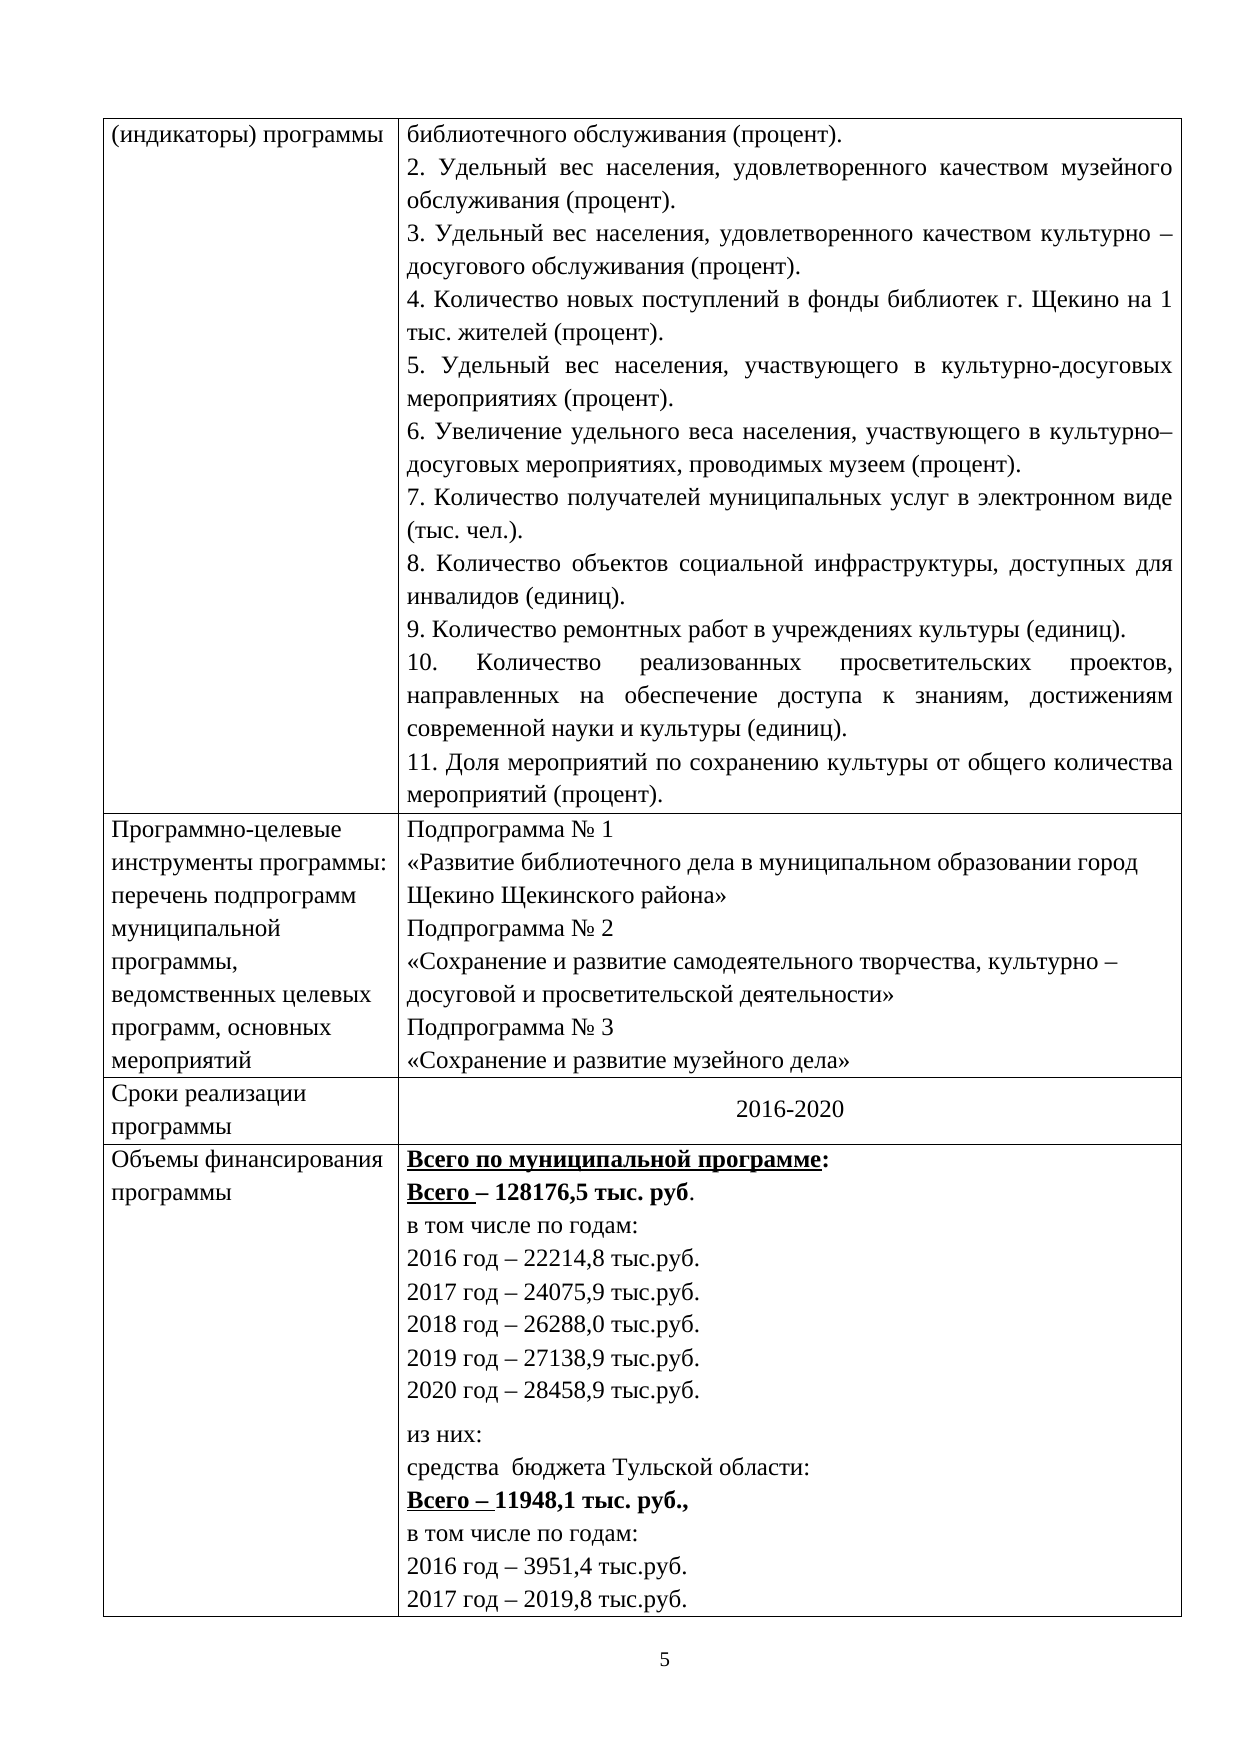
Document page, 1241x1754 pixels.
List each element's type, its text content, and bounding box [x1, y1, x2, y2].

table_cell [104, 119, 398, 813]
table_cell 2016-2020 [399, 1078, 1181, 1143]
table_cell Подпрограмма № 1 «Развитие библиотечного дела в муниципальном образовании город Щекино Щекинского района» Подпрограмма № 2 «Сохранение и развитие самодеятельного творчества, культурно – досуговой и просветительской деятельности» Подпрограмма № 3 «Сохранение и развитие музейного дела» [399, 814, 1181, 1077]
table_cell Программно-целевые инструменты программы: перечень подпрограмм муниципальной программы, ведомственных целевых программ, основных мероприятий [104, 814, 398, 1077]
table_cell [104, 1145, 398, 1616]
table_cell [399, 119, 1181, 813]
table_cell Сроки реализации программы [104, 1078, 398, 1143]
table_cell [399, 1145, 1181, 1616]
